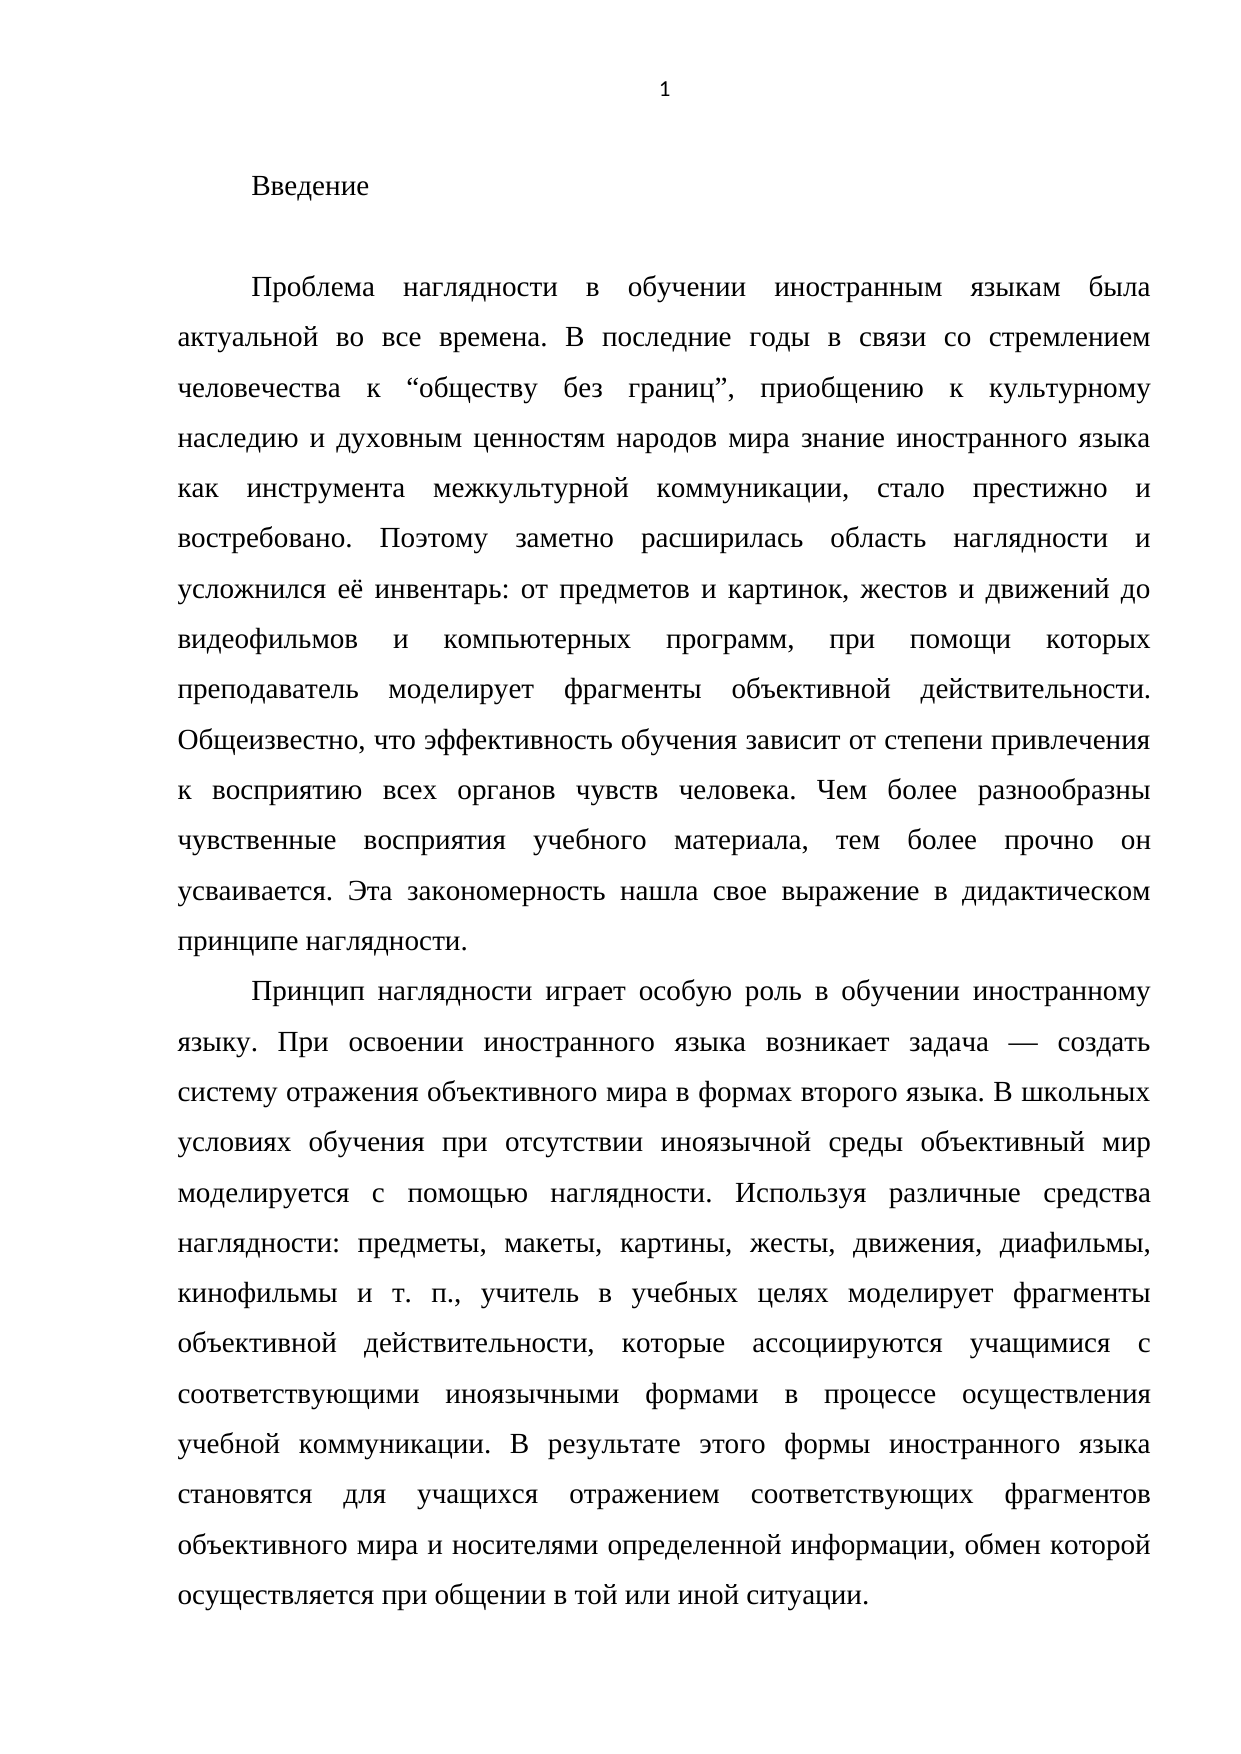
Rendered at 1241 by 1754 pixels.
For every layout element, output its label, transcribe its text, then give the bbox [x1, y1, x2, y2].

text Принцип наглядности играет особую роль в обучении иностранному языку. При освоении иностранного языка возникает задача — создать систему отражения объективного мира в формах второго языка. В школьных условиях обучения при отсутствии иноязычной среды объективный мир моделируется с помощью наглядности. Используя различные средства наглядности: предметы, макеты, картины, жесты, движения, диафильмы, кинофильмы и т. п., учитель в учебных целях моделирует фрагменты объективной действительности, которые ассоциируются учащимися с соответствующими иноязычными формами в процессе осуществления учебной коммуникации. В результате этого формы иностранного языка становятся для учащихся отражением соответствующих фрагментов объективного мира и носителями определенной информации, обмен которой осуществляется при общении в той или иной ситуации. [177, 973, 1152, 1611]
text Введение [177, 168, 1152, 202]
text Проблема наглядности в обучении иностранным языкам была актуальной во все времена. В последние годы в связи со стремлением человечества к “обществу без границ”, приобщению к культурному наследию и духовным ценностям народов мира знание иностранного языка как инструмента межкультурной коммуникации, стало престижно и востребовано. Поэтому заметно расширилась область наглядности и усложнился её инвентарь: от предметов и картинок, жестов и движений до видеофильмов и компьютерных программ, при помощи которых преподаватель моделирует фрагменты объективной действительности. Общеизвестно, что эффективность обучения зависит от степени привлечения к восприятию всех органов чувств человека. Чем более разнообразны чувственные восприятия учебного материала, тем более прочно он усваивается. Эта закономерность нашла свое выражение в дидактическом принципе наглядности. [177, 269, 1152, 957]
